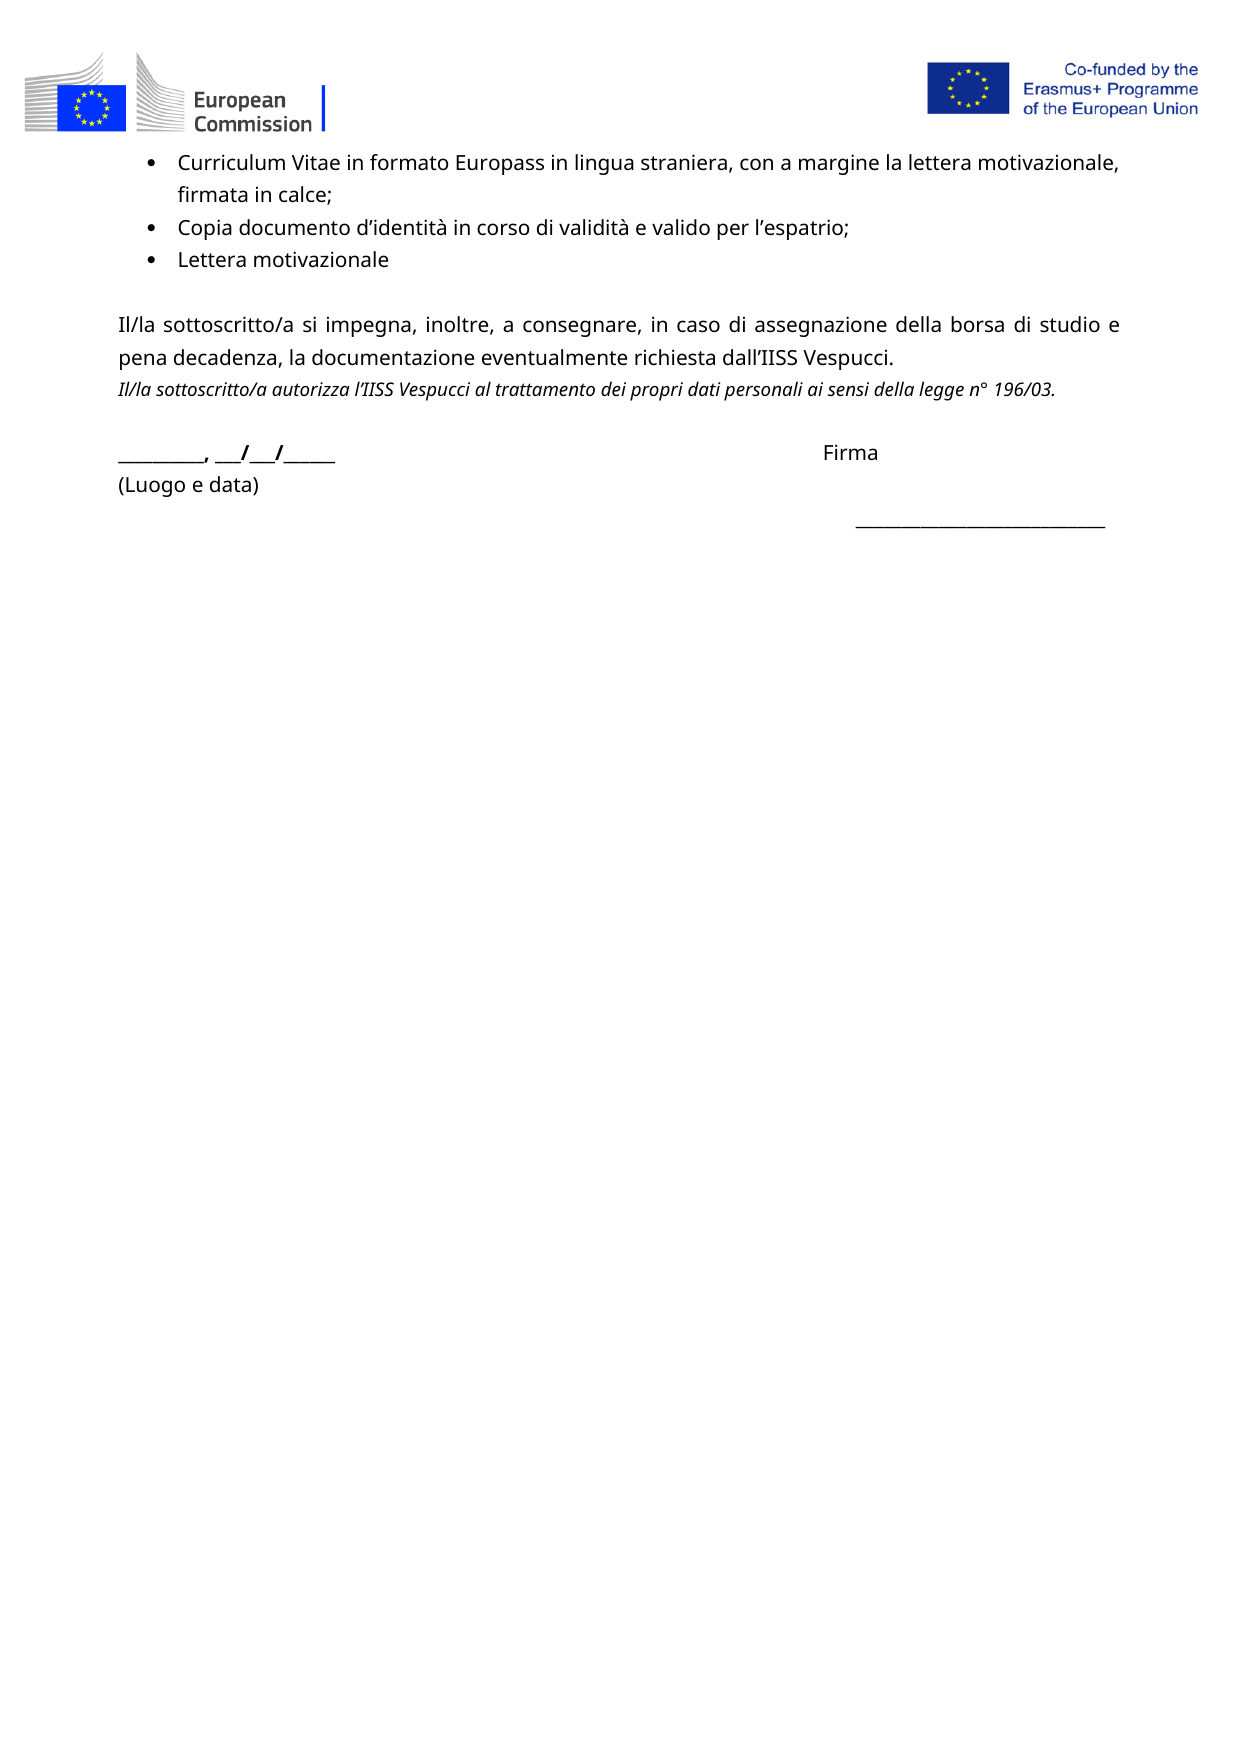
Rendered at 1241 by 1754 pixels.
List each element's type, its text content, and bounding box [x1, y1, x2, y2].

text ___________________________ [118, 503, 1122, 531]
text Il/la sottoscritto/a si impegna, inoltre, a consegnare, in caso di assegnazione della borsa di studio e pena decadenza, la documentazione eventualmente richiesta dall’IISS Vespucci. [118, 311, 1122, 372]
list Curriculum Vitae in formato Europass in lingua straniera, con a margine la lettera motivazionale, firmata in calce; [148, 148, 1122, 209]
picture [24, 51, 325, 132]
list Copia documento d’identità in corso di validità e valido per l’espatrio; [148, 213, 1122, 241]
text __________, ___/___/______ Firma [118, 438, 1122, 466]
list Lettera motivazionale [148, 245, 1122, 274]
picture [919, 47, 1209, 129]
text (Luogo e data) [118, 470, 1122, 499]
text Il/la sottoscritto/a autorizza l’IISS Vespucci al trattamento dei propri dati personali ai sensi della legge n° 196/03. [118, 376, 1122, 401]
